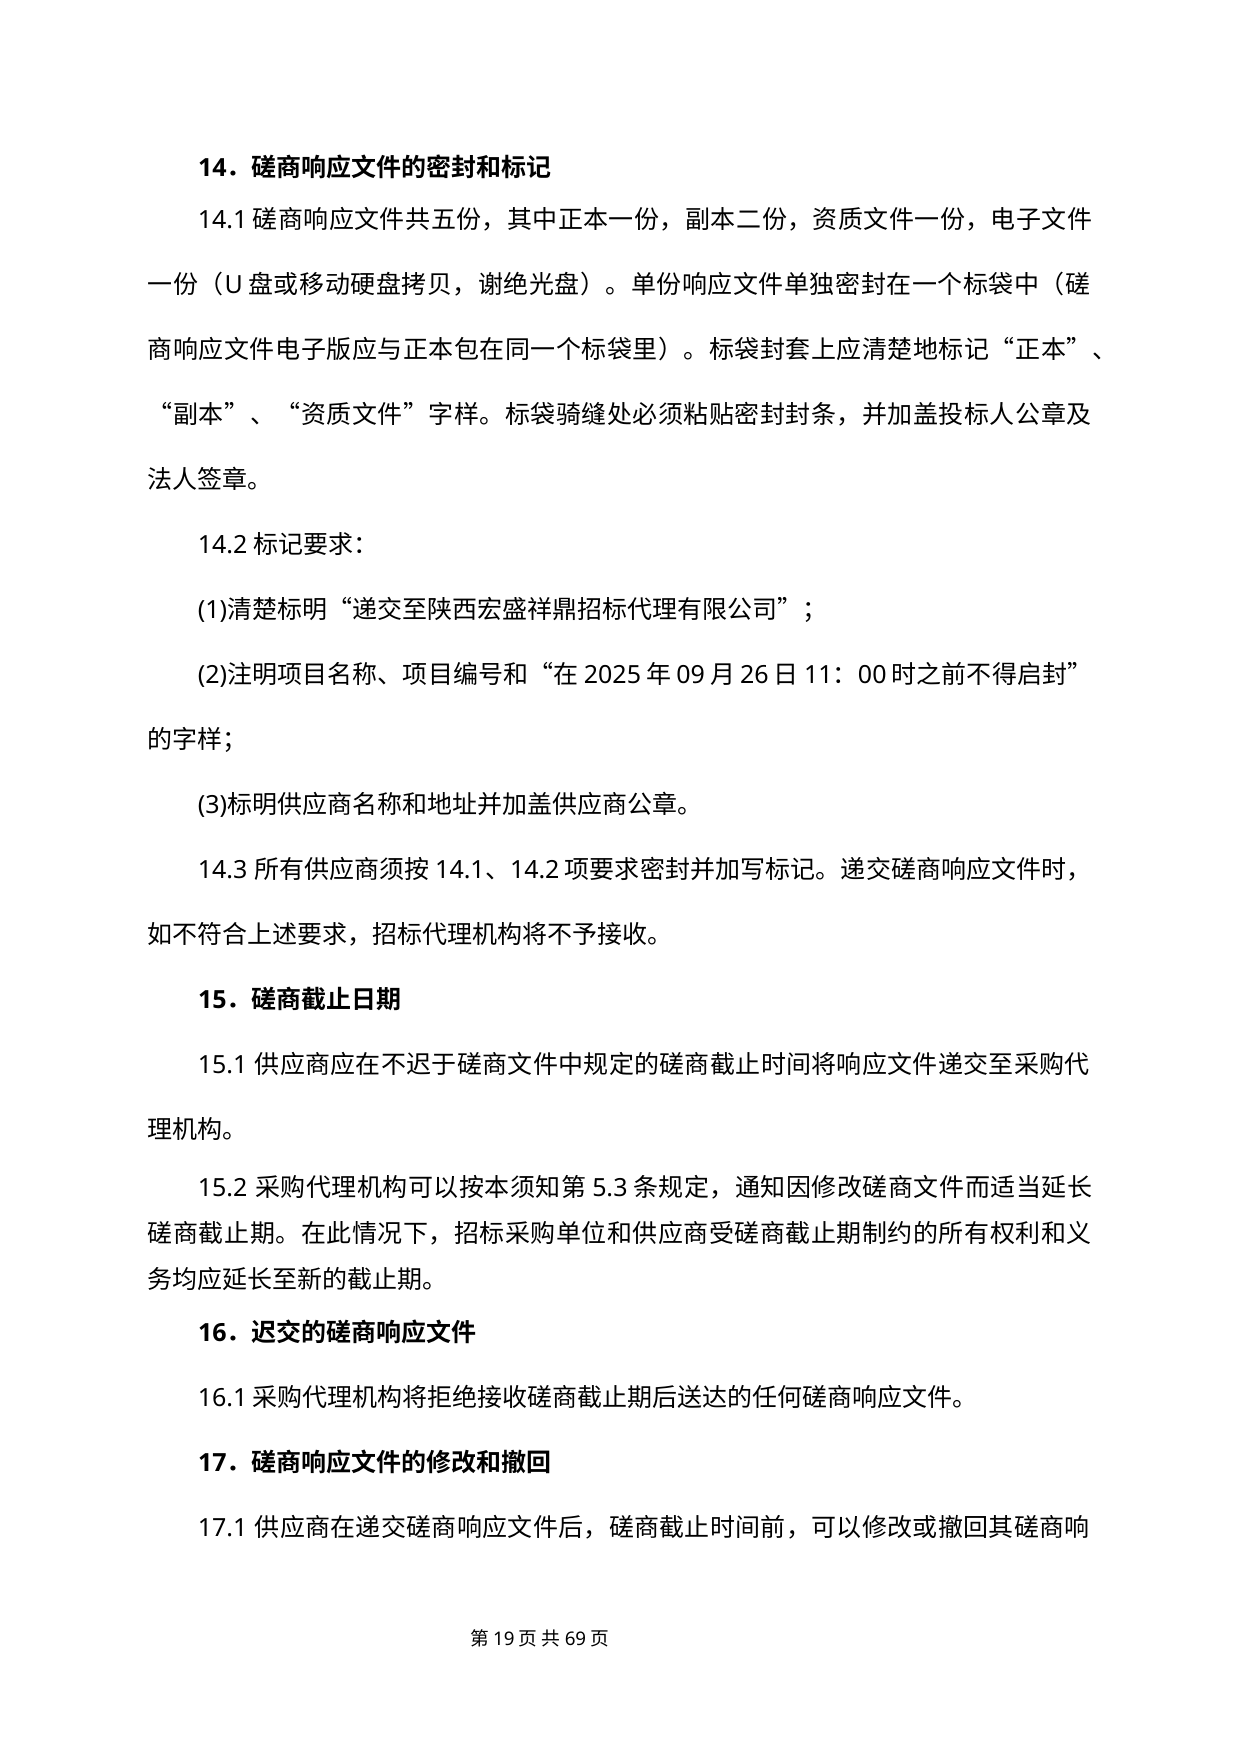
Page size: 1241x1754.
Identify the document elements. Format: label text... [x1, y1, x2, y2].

text 16.1采购代理机构将拒绝接收磋商截止期后送达的任何磋商响应文件。 [148, 1363, 1093, 1428]
text 14.1磋商响应文件共五份，其中正本一份，副本二份，资质文件一份，电子文件一份（U盘或移动硬盘拷贝，谢绝光盘）。单份响应文件单独密封在一个标袋中（磋商响应文件电子版应与正本包在同一个标袋里）。标袋封套上应清楚地标记“正本”、“副本”、“资质文件”字样。标袋骑缝处必须粘贴密封封条，并加盖投标人公章及法人签章。 [148, 185, 1093, 510]
text (1)清楚标明“递交至陕西宏盛祥鼎招标代理有限公司”； [148, 575, 1093, 640]
text (3)标明供应商名称和地址并加盖供应商公章。 [148, 770, 1093, 835]
text 17．磋商响应文件的修改和撤回 [148, 1428, 1093, 1493]
text (2)注明项目名称、项目编号和“在2025年09月26日11：00时之前不得启封”的字样； [148, 640, 1093, 770]
text 14．磋商响应文件的密封和标记 [148, 139, 1093, 185]
text 15.1 供应商应在不迟于磋商文件中规定的磋商截止时间将响应文件递交至采购代理机构。 [148, 1030, 1093, 1160]
text 14.2 标记要求： [148, 510, 1093, 575]
text 15．磋商截止日期 [148, 965, 1093, 1030]
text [148, 1493, 1093, 1558]
text 15.2 采购代理机构可以按本须知第5.3条规定，通知因修改磋商文件而适当延长磋商截止期。在此情况下，招标采购单位和供应商受磋商截止期制约的所有权利和义务均应延长至新的截止期。 [148, 1160, 1093, 1298]
text 16．迟交的磋商响应文件 [148, 1298, 1093, 1363]
text 14.3 所有供应商须按14.1、14.2项要求密封并加写标记。递交磋商响应文件时，如不符合上述要求，招标代理机构将不予接收。 [148, 835, 1093, 965]
